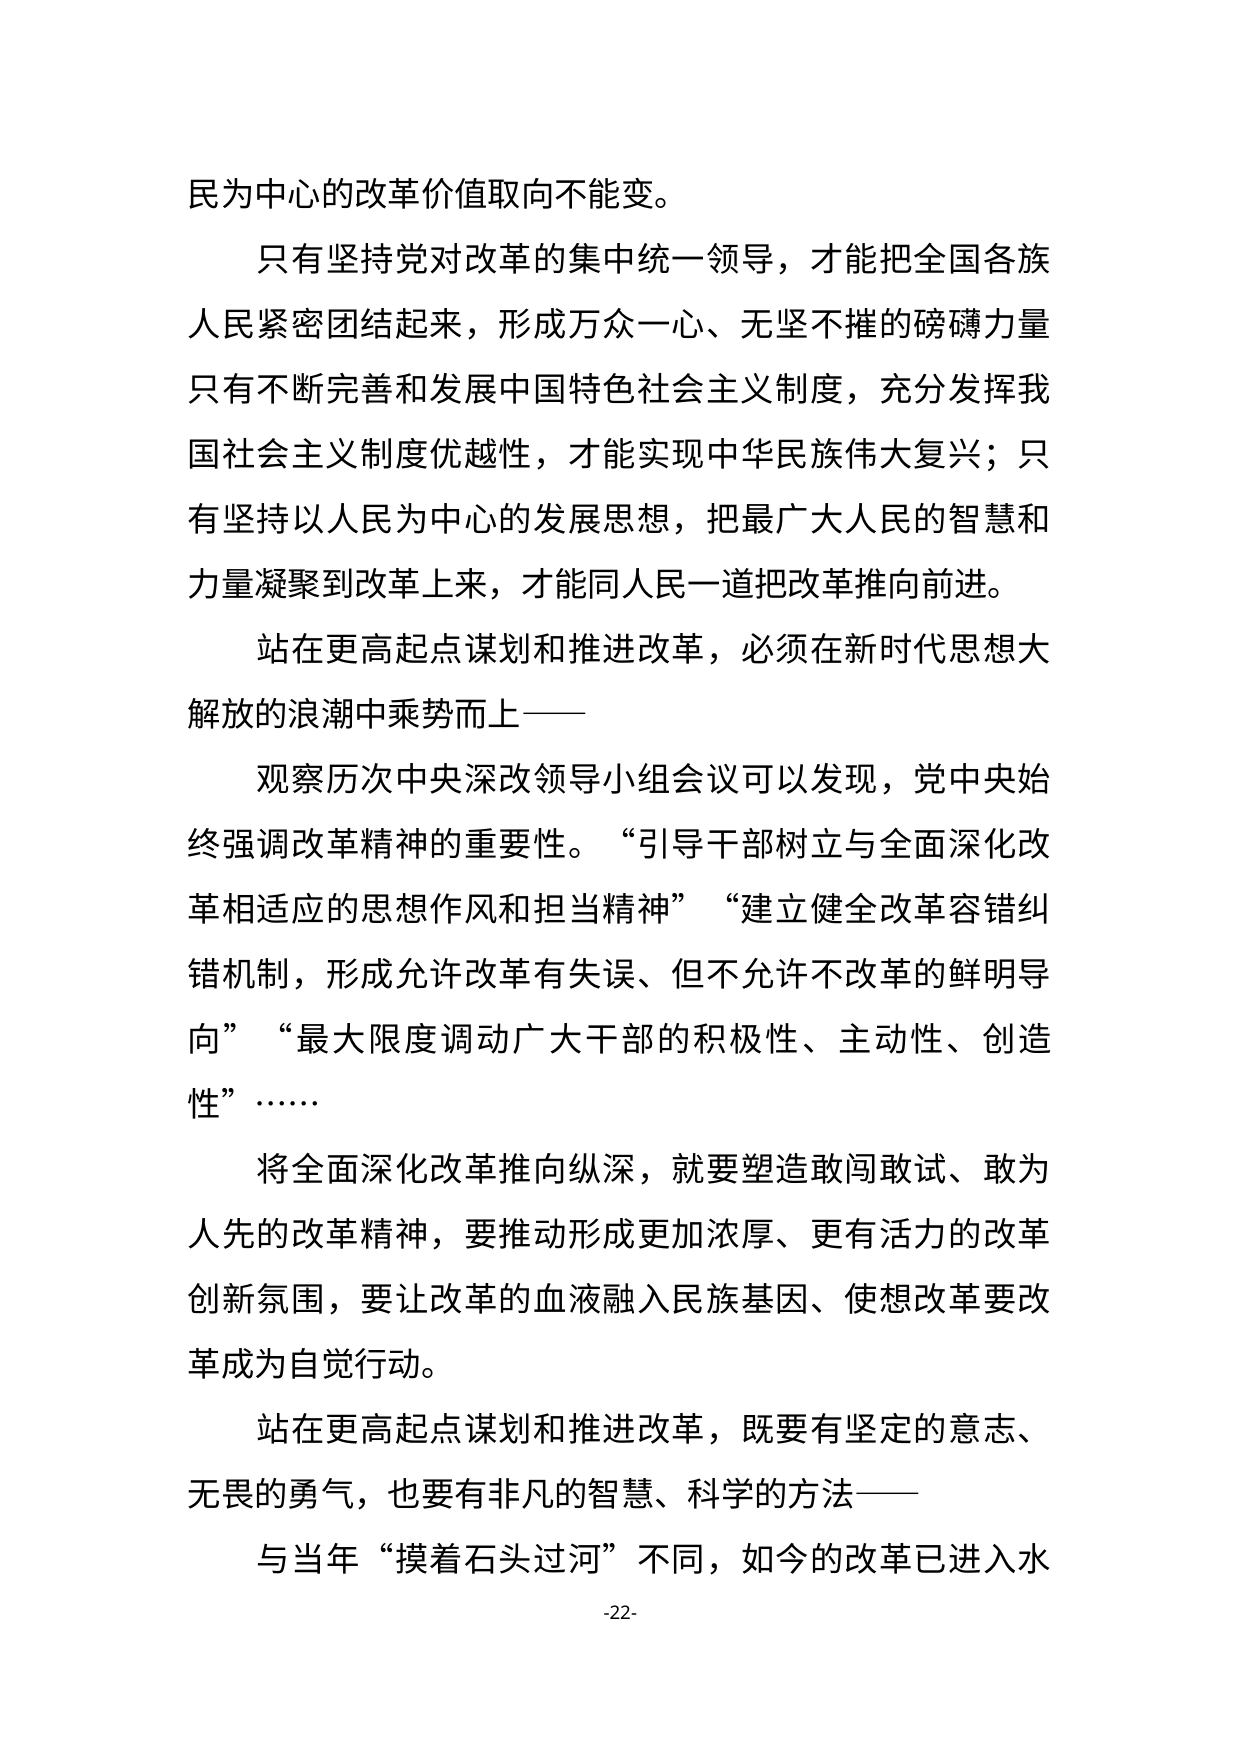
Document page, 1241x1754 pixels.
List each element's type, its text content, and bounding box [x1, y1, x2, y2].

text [187, 1525, 1053, 1590]
text 站在更高起点谋划和推进改革，既要有坚定的意志、无畏的勇气，也要有非凡的智慧、科学的方法—— [187, 1395, 1053, 1525]
text 只有坚持党对改革的集中统一领导，才能把全国各族人民紧密团结起来，形成万众一心、无坚不摧的磅礴力量；只有不断完善和发展中国特色社会主义制度，充分发挥我国社会主义制度优越性，才能实现中华民族伟大复兴；只有坚持以人民为中心的发展思想，把最广大人民的智慧和力量凝聚到改革上来，才能同人民一道把改革推向前进。 [187, 225, 1053, 615]
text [187, 160, 1053, 225]
text 观察历次中央深改领导小组会议可以发现，党中央始终强调改革精神的重要性。“引导干部树立与全面深化改革相适应的思想作风和担当精神”“建立健全改革容错纠错机制，形成允许改革有失误、但不允许不改革的鲜明导向”“最大限度调动广大干部的积极性、主动性、创造性”…… [187, 745, 1053, 1135]
text 站在更高起点谋划和推进改革，必须在新时代思想大解放的浪潮中乘势而上—— [187, 615, 1053, 745]
text 将全面深化改革推向纵深，就要塑造敢闯敢试、敢为人先的改革精神，要推动形成更加浓厚、更有活力的改革创新氛围，要让改革的血液融入民族基因、使想改革要改革成为自觉行动。 [187, 1135, 1053, 1395]
